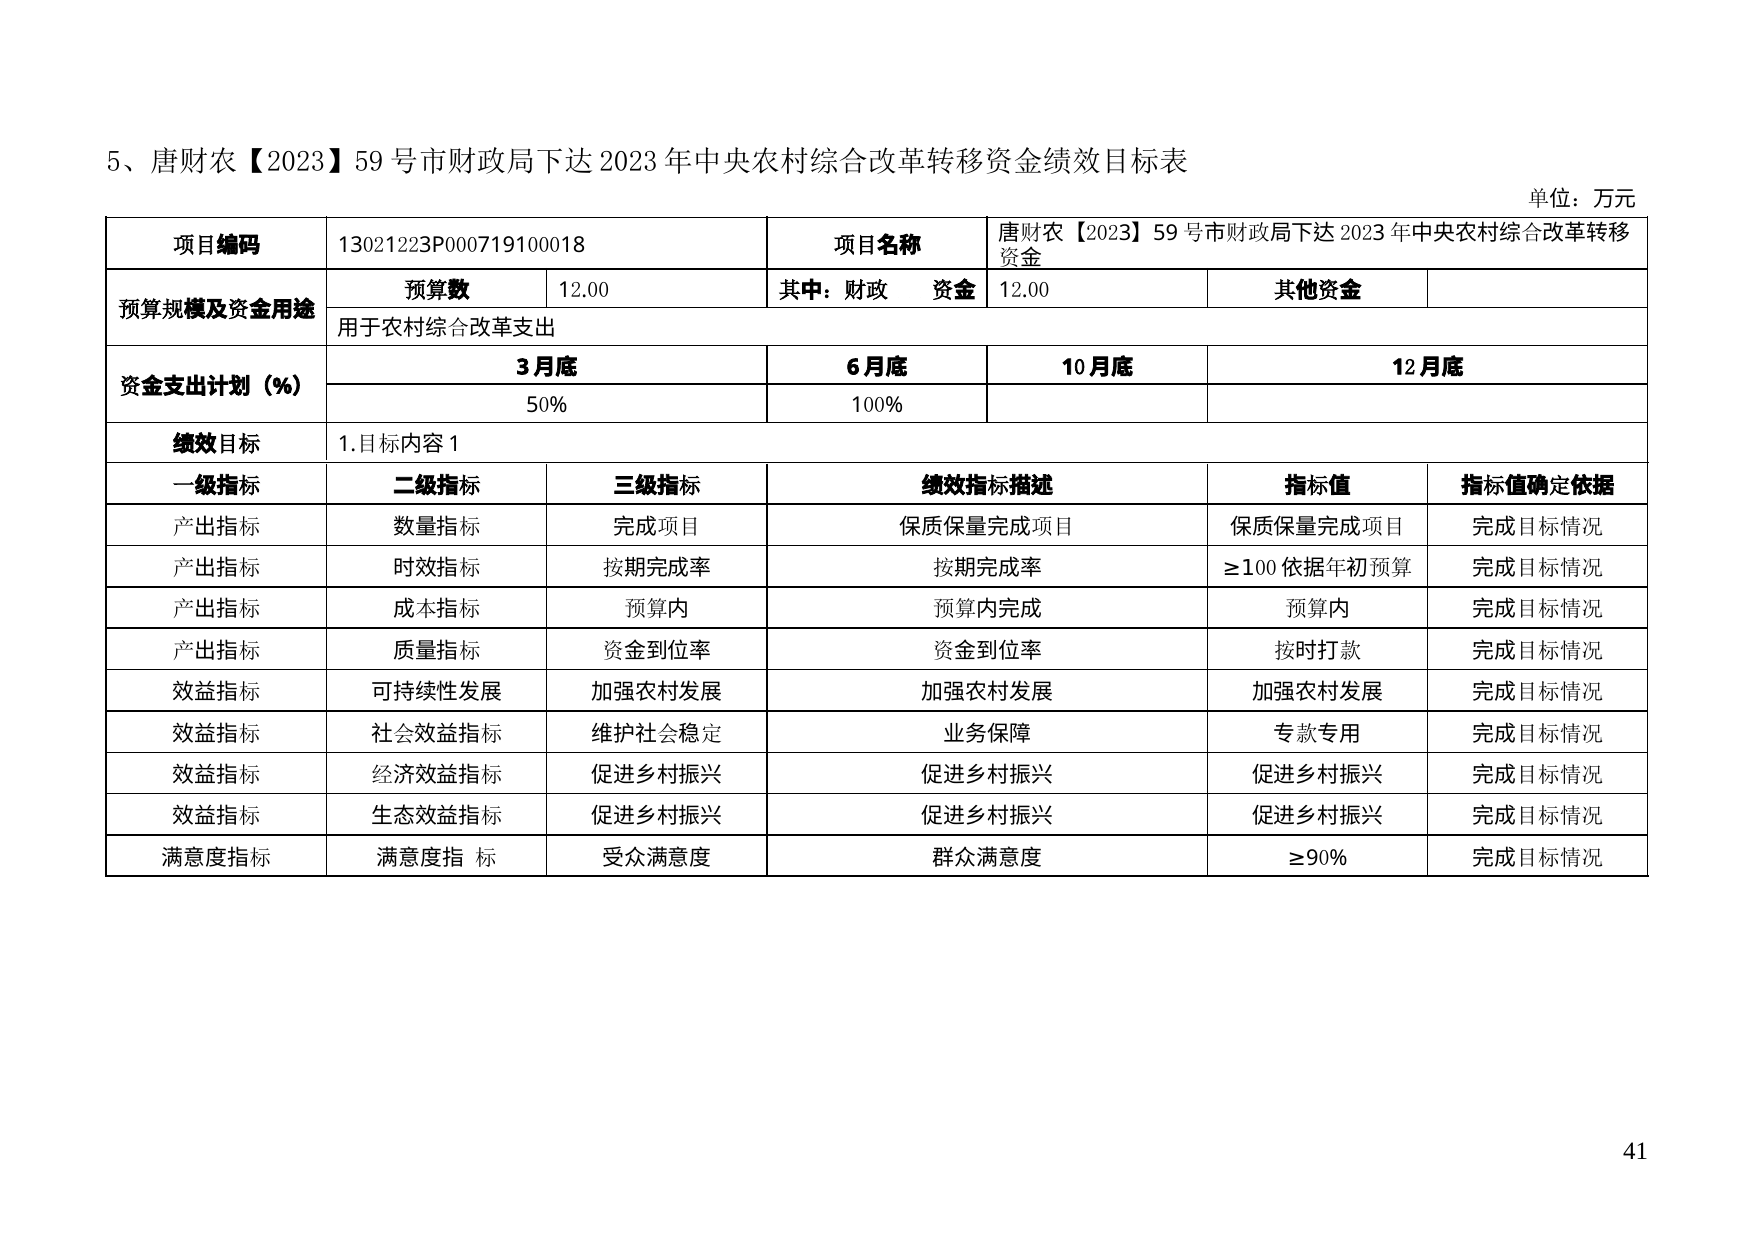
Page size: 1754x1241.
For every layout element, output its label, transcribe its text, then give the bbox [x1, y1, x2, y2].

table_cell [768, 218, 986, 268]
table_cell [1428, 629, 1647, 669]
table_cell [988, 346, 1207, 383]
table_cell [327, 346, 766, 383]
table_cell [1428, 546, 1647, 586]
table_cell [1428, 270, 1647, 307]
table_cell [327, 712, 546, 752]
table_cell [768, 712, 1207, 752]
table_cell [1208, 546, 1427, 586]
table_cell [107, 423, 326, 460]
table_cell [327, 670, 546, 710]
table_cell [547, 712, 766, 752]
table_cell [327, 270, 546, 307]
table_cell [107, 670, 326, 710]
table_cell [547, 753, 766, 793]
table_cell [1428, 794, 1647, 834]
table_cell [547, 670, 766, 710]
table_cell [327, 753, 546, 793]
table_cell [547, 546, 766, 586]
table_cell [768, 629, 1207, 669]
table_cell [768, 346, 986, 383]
text 5、唐财农【2023】59号市财政局下达2023年中央农村综合改革转移资金绩效目标表 [106, 142, 1648, 175]
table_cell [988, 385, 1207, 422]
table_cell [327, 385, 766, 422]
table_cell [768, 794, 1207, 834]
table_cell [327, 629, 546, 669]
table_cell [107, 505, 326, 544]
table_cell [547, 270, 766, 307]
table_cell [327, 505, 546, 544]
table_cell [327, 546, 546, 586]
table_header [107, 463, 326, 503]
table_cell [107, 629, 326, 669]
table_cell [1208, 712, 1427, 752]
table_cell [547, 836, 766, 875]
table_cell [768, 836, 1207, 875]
table_cell 13021223P000719100018 [327, 218, 766, 268]
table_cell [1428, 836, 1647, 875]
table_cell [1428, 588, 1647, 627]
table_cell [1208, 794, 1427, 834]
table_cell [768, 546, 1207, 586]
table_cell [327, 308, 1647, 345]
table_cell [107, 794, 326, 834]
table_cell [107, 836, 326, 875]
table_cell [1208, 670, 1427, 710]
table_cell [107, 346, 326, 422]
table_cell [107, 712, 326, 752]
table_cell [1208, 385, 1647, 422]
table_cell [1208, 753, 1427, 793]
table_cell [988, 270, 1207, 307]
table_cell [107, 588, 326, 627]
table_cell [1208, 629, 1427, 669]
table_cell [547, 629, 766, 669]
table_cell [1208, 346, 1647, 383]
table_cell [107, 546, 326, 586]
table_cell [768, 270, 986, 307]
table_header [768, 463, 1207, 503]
table_cell 项目编码 [107, 218, 326, 268]
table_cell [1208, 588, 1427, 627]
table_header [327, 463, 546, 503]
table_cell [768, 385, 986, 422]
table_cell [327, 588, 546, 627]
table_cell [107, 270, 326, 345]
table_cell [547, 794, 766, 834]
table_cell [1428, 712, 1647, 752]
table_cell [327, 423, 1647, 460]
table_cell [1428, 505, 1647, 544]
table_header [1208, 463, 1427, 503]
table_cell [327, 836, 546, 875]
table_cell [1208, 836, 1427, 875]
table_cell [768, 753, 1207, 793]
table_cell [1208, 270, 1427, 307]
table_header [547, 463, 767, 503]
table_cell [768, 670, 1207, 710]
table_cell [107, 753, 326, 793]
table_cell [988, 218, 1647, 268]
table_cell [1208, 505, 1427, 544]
table_header 单位：万元 [107, 177, 1647, 216]
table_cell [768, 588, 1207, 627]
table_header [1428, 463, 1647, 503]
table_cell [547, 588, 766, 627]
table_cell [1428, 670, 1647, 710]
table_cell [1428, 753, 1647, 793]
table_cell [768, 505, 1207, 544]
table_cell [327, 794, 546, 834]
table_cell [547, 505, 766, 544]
